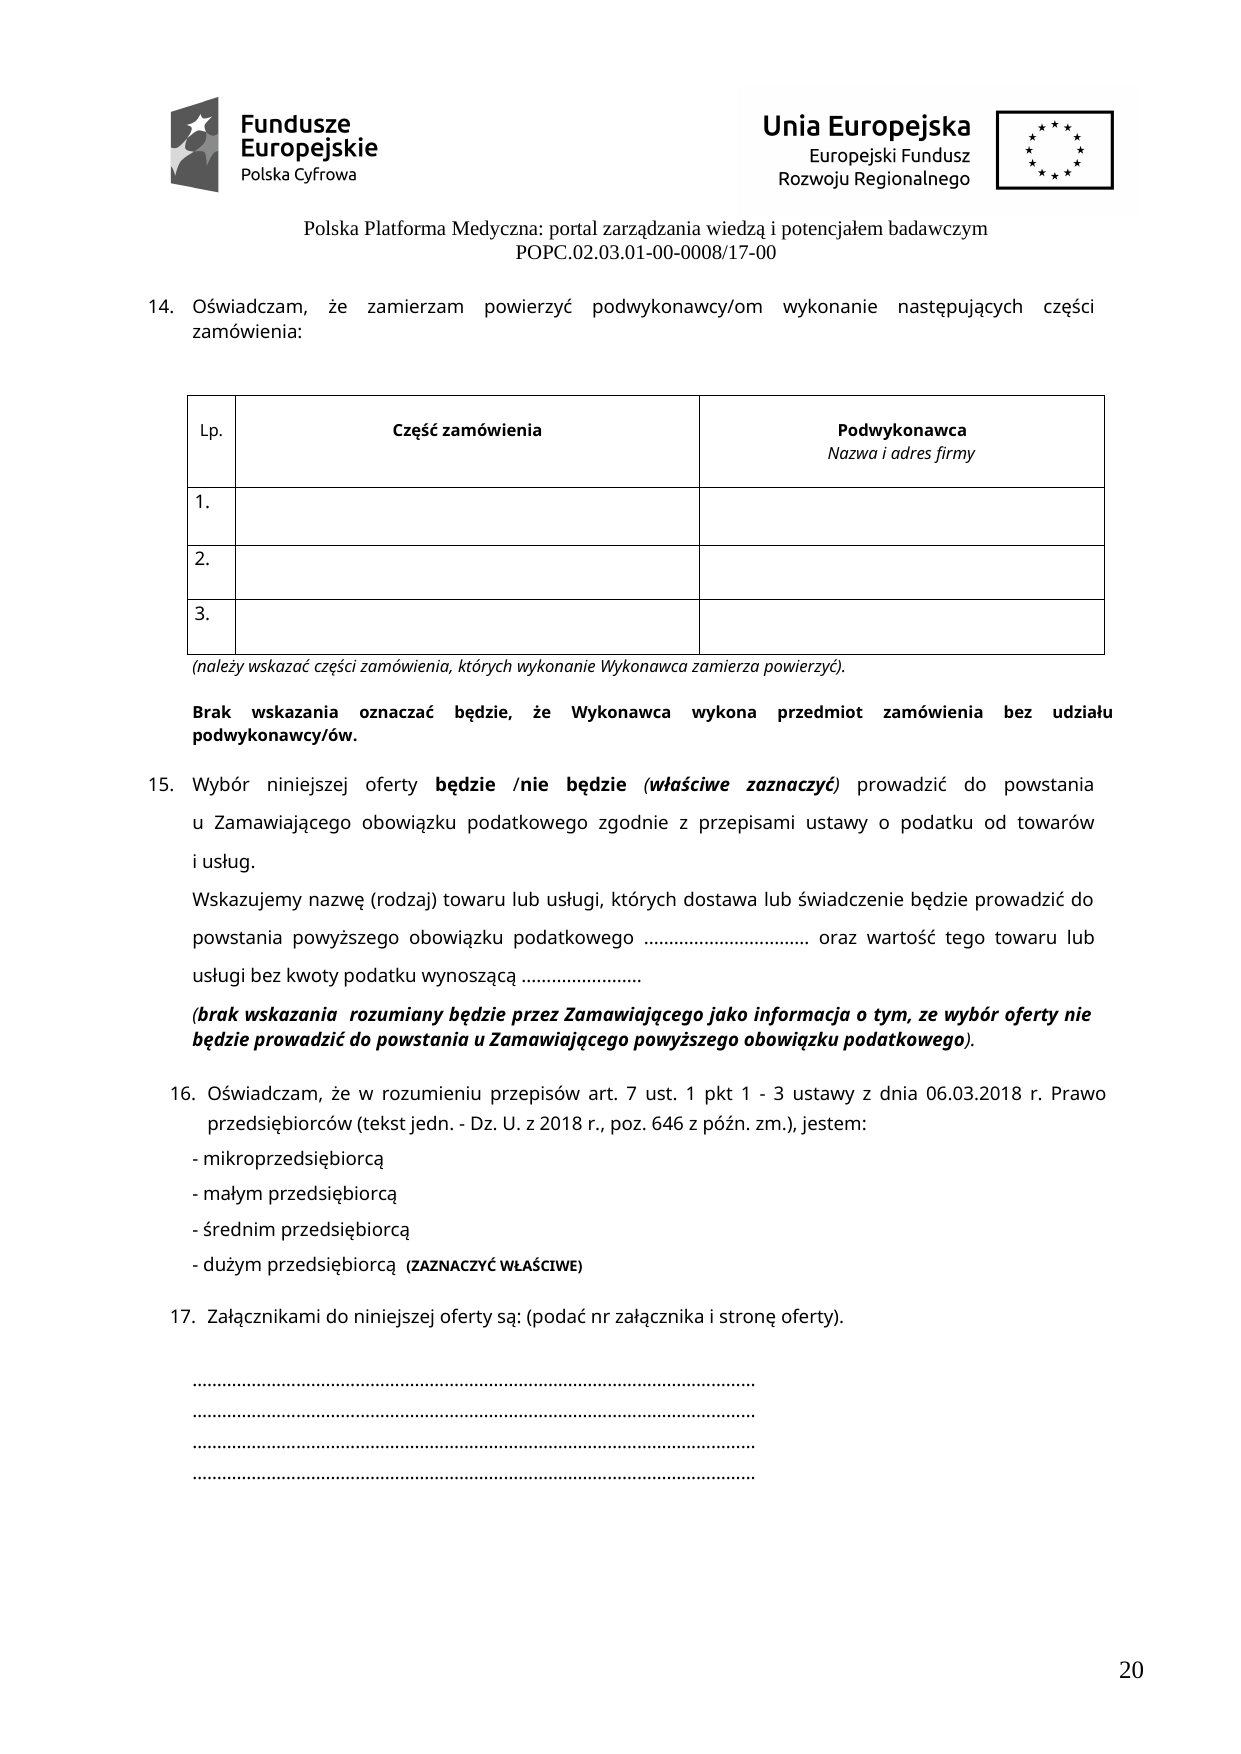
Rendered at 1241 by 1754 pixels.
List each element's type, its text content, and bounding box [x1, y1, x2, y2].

text - mikroprzedsiębiorcą [192, 1142, 1107, 1171]
table_header Część zamówienia [236, 396, 699, 487]
table_cell [236, 546, 699, 599]
picture [147, 73, 401, 216]
list Wskazujemy nazwę (rodzaj) towaru lub usługi, których dostawa lub świadczenie będzie prowadzić do powstania powyższego obowiązku podatkowego ................................. oraz wartość tego towaru lub usługi bez kwoty podatku wynoszącą ........................ [192, 886, 1095, 988]
picture [738, 84, 1140, 216]
table_header Lp. [188, 396, 235, 487]
text …………………………………………………………………………………………………… [192, 1366, 1139, 1391]
text - średnim przedsiębiorcą [192, 1213, 1107, 1242]
text …………………………………………………………………………………………………… [192, 1428, 1139, 1453]
list Wybór niniejszej oferty będzie /nie będzie (właściwe zaznaczyć) prowadzić do powstania u Zamawiającego obowiązku podatkowego zgodnie z przepisami ustawy o podatku od towarów i usług. [148, 771, 1095, 873]
table_cell [700, 546, 1104, 599]
list Oświadczam, że w rozumieniu przepisów art. 7 ust. 1 pkt 1 - 3 ustawy z dnia 06.03.2018 r. Prawo przedsiębiorców (tekst jedn. - Dz. U. z 2018 r., poz. 646 z późn. zm.), jestem: [169, 1077, 1107, 1136]
text …………………………………………………………………………………………………… [192, 1460, 1139, 1485]
list Załącznikami do niniejszej oferty są: (podać nr załącznika i stronę oferty). [169, 1303, 1139, 1328]
text …………………………………………………………………………………………………… [192, 1397, 1139, 1422]
list Oświadczam, że zamierzam powierzyć podwykonawcy/om wykonanie następujących części zamówienia: [148, 293, 1095, 344]
table_cell 3. [188, 600, 235, 654]
table_cell [236, 488, 699, 545]
text - dużym przedsiębiorcą (ZAZNACZYĆ WŁAŚCIWE) [192, 1248, 1107, 1277]
text (należy wskazać części zamówienia, których wykonanie Wykonawca zamierza powierzyć). [192, 655, 1173, 678]
text Brak wskazania oznaczać będzie, że Wykonawca wykona przedmiot zamówienia bez udziału podwykonawcy/ów. [192, 701, 1114, 746]
table_cell [236, 600, 699, 654]
table_cell [700, 488, 1104, 545]
table_cell [700, 600, 1104, 654]
text - małym przedsiębiorcą [192, 1177, 1107, 1207]
text (brak wskazania rozumiany będzie przez Zamawiającego jako informacja o tym, ze wybór oferty nie będzie prowadzić do powstania u Zamawiającego powyższego obowiązku podatkowego). [192, 1001, 1095, 1052]
table_header Podwykonawca Nazwa i adres firmy [700, 396, 1104, 487]
table_cell 1. [188, 488, 235, 545]
table_cell 2. [188, 546, 235, 599]
